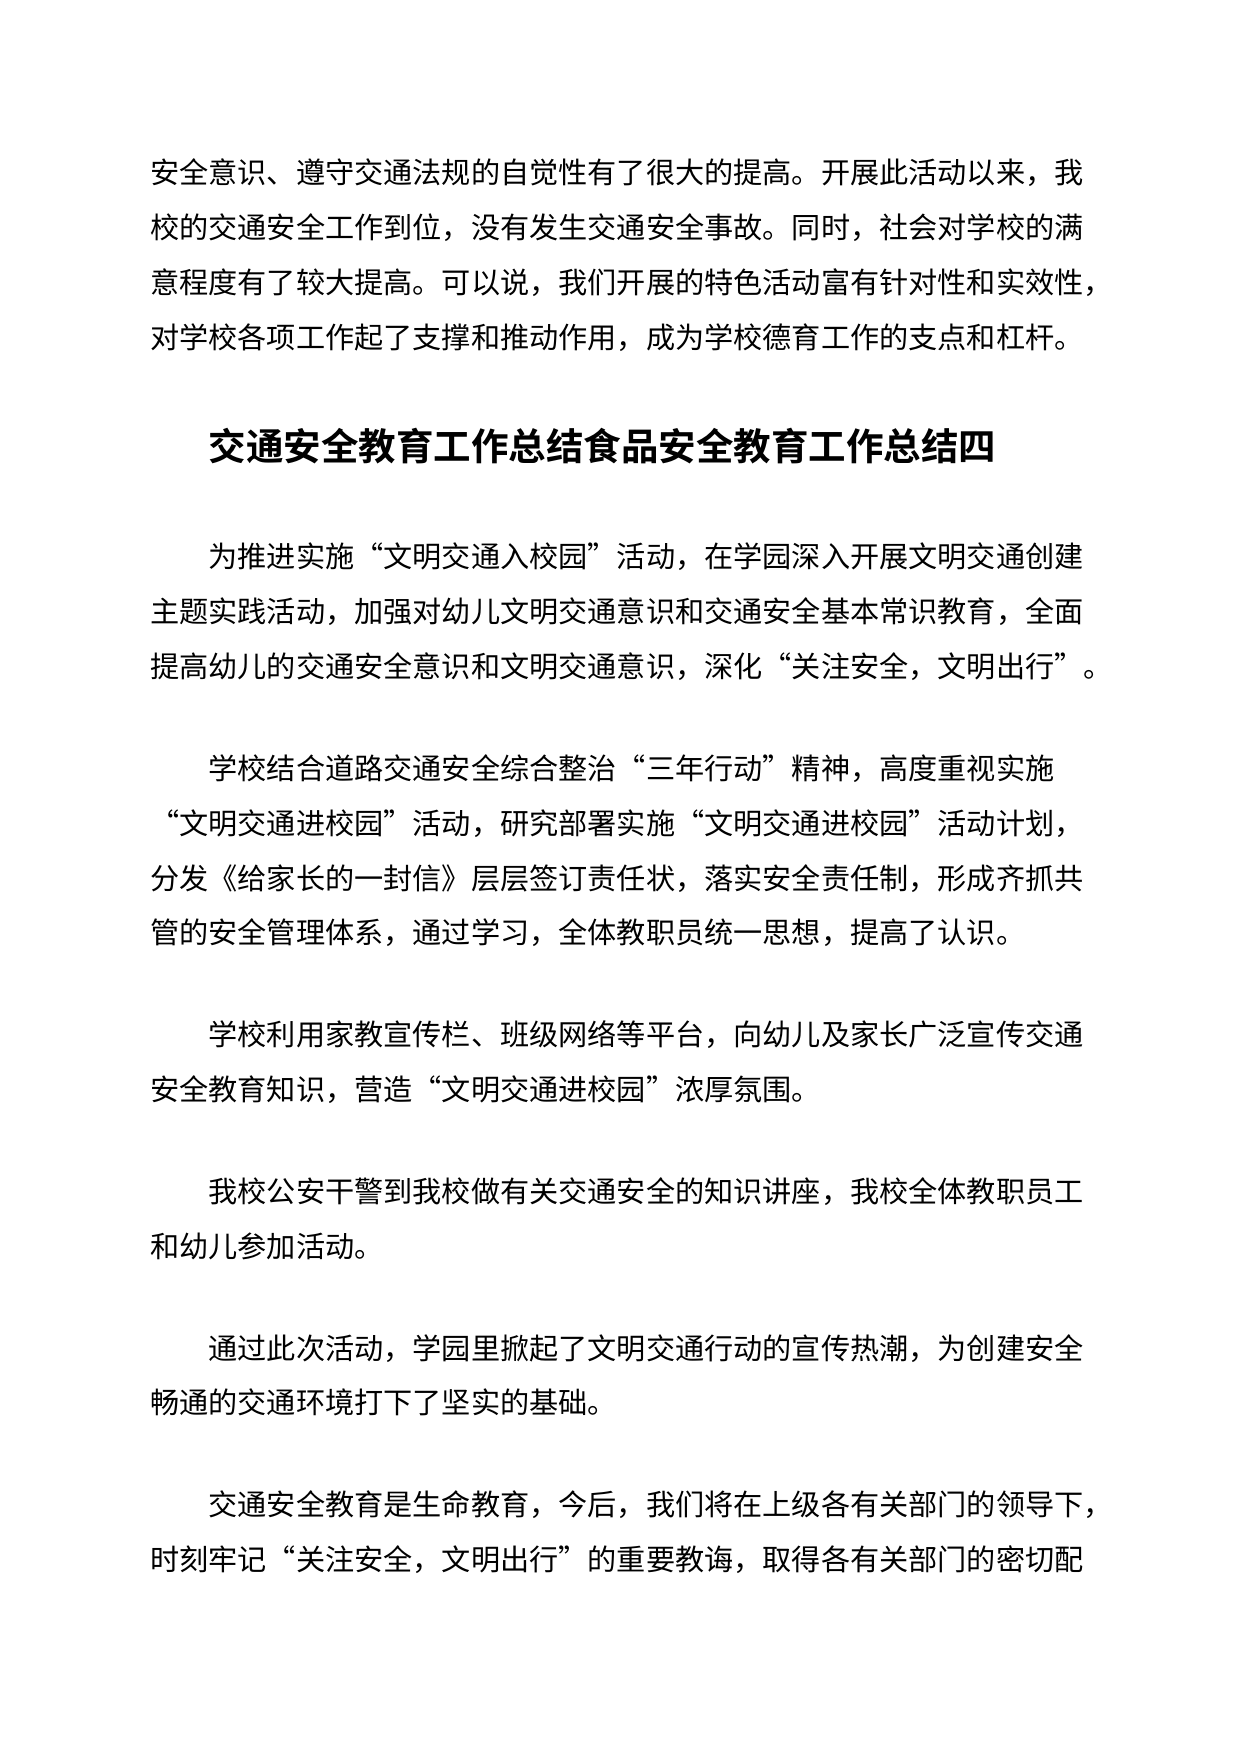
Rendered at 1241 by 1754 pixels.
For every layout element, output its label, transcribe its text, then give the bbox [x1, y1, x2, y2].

text 学校结合道路交通安全综合整治“三年行动”精神，高度重视实施“文明交通进校园”活动，研究部署实施“文明交通进校园”活动计划，分发《给家长的一封信》层层签订责任状，落实安全责任制，形成齐抓共管的安全管理体系，通过学习，全体教职员统一思想，提高了认识。 [150, 745, 1090, 952]
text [150, 150, 1090, 357]
text 学校利用家教宣传栏、班级网络等平台，向幼儿及家长广泛宣传交通安全教育知识，营造“文明交通进校园”浓厚氛围。 [150, 1012, 1090, 1109]
text 通过此次活动，学园里掀起了文明交通行动的宣传热潮，为创建安全畅通的交通环境打下了坚实的基础。 [150, 1325, 1090, 1422]
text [150, 1482, 1090, 1579]
text 我校公安干警到我校做有关交通安全的知识讲座，我校全体教职员工和幼儿参加活动。 [150, 1168, 1090, 1266]
text 为推进实施“文明交通入校园”活动，在学园深入开展文明交通创建主题实践活动，加强对幼儿文明交通意识和交通安全基本常识教育，全面提高幼儿的交通安全意识和文明交通意识，深化“关注安全，文明出行”。 [150, 534, 1090, 686]
text 交通安全教育工作总结食品安全教育工作总结四 [150, 416, 1090, 471]
